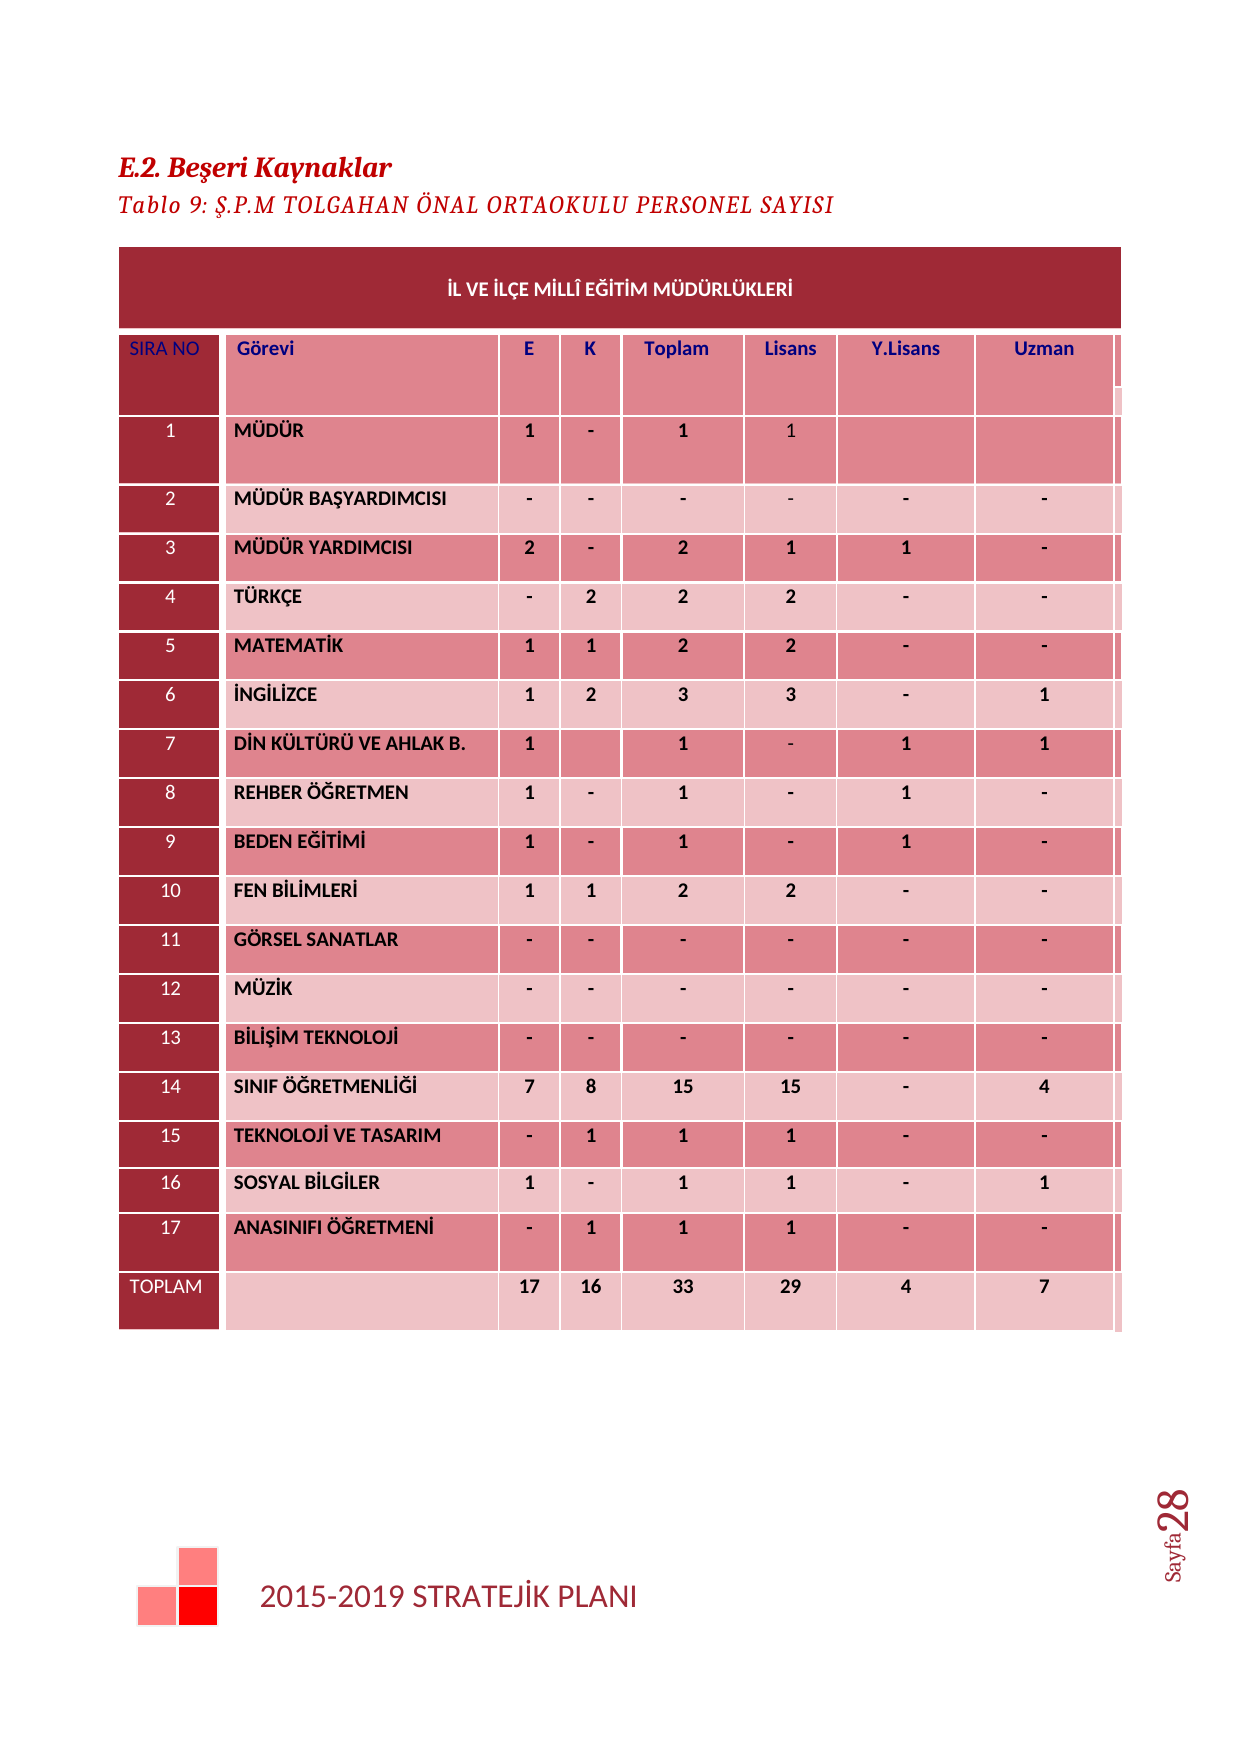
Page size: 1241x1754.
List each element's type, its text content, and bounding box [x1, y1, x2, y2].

table_cell - [976, 828, 1113, 875]
table_cell 1 [745, 417, 836, 483]
table_cell 15 [745, 1073, 836, 1120]
table_cell BİLİŞİM TEKNOLOJİ [226, 1024, 498, 1071]
table_cell 1 [745, 535, 836, 581]
table_cell 11 [119, 926, 219, 973]
table_cell 1 [837, 779, 974, 826]
table_cell 1 [499, 877, 559, 924]
table_cell 2 [622, 584, 744, 630]
table_cell 1 [561, 633, 620, 679]
table_cell [226, 1273, 498, 1329]
table_cell - [976, 779, 1113, 826]
table_cell 1 [623, 417, 743, 483]
table_cell - [838, 633, 974, 679]
table_cell - [976, 486, 1113, 532]
table_cell SINIF ÖĞRETMENLİĞİ [226, 1073, 498, 1120]
table_cell Y.Lisans [838, 335, 974, 415]
table_cell - [976, 1024, 1113, 1071]
table_cell BEDEN EĞİTİMİ [226, 828, 498, 875]
table_cell - [976, 1122, 1113, 1167]
table_cell 2 [561, 681, 621, 728]
table_cell - [499, 584, 559, 630]
table_cell 2 [745, 584, 836, 630]
table_cell 1 [622, 779, 744, 826]
table_cell - [745, 1024, 836, 1071]
table_cell 16 [119, 1169, 219, 1212]
table_cell Toplam [623, 335, 743, 415]
table_cell 15 [622, 1073, 744, 1120]
table_cell 3 [622, 681, 744, 728]
table_cell 8 [561, 1073, 621, 1120]
table_cell [976, 417, 1113, 483]
table_cell 29 [745, 1273, 836, 1329]
table_cell 8 [119, 779, 219, 826]
table_cell 16 [561, 1273, 621, 1329]
table_cell 4 [837, 1273, 974, 1329]
table_cell 17 [499, 1273, 559, 1329]
table_cell - [561, 975, 621, 1022]
table_cell - [561, 828, 620, 875]
table_cell - [745, 975, 836, 1022]
table_cell 2 [745, 877, 836, 924]
table_cell 1 [500, 828, 559, 875]
table_cell - [837, 975, 974, 1022]
table_cell - [838, 1214, 974, 1271]
table_cell - [500, 1214, 559, 1271]
subtitle Tablo 9: Ş.P.M TOLGAHAN ÖNAL ORTAOKULU PERSONEL SAYISI [118, 191, 1122, 220]
table_cell Lisans [745, 335, 836, 415]
table_cell - [745, 828, 836, 875]
table_cell [838, 417, 974, 483]
table_cell 2 [500, 535, 559, 581]
table_cell 2 [119, 486, 219, 532]
table_cell 14 [119, 1073, 219, 1120]
table_cell - [837, 681, 974, 728]
table_cell - [976, 877, 1113, 924]
table_cell 2 [745, 633, 836, 679]
table_cell 1 [622, 1169, 744, 1212]
table_cell MÜDÜR YARDIMCISI [226, 535, 498, 581]
table_cell - [499, 975, 559, 1022]
table_cell 6 [119, 681, 219, 728]
table_cell - [837, 1169, 974, 1212]
table_cell 1 [838, 828, 974, 875]
table_cell - [623, 1024, 743, 1071]
table_cell 1 [745, 1214, 836, 1271]
table_cell - [561, 486, 621, 532]
table_cell 1 [745, 1122, 836, 1167]
table_cell 1 [976, 681, 1113, 728]
table_cell 2 [623, 633, 743, 679]
table_cell - [623, 926, 743, 973]
table_cell MÜZİK [226, 975, 498, 1022]
table_cell 1 [499, 779, 559, 826]
table_cell MÜDÜR [226, 417, 498, 483]
table_cell - [976, 633, 1113, 679]
table_cell 2 [623, 535, 743, 581]
table_cell - [745, 779, 836, 826]
table_cell - [500, 1024, 559, 1071]
table_cell 1 [119, 417, 219, 483]
table_cell 1 [500, 633, 559, 679]
table_cell TOPLAM [119, 1273, 219, 1329]
table_cell 1 [499, 1169, 559, 1212]
table_cell - [976, 975, 1113, 1022]
table_cell 1 [838, 535, 974, 581]
table_cell 1 [623, 1122, 743, 1167]
table_cell 1 [500, 730, 559, 777]
table_cell - [976, 926, 1113, 973]
table_cell 17 [119, 1214, 219, 1271]
table_cell 1 [499, 681, 559, 728]
table_cell - [838, 1024, 974, 1071]
table_cell - [561, 779, 621, 826]
table_cell - [622, 975, 744, 1022]
table_cell MÜDÜR BAŞYARDIMCISI [226, 486, 498, 532]
table_cell 1 [500, 417, 559, 483]
table_cell 3 [119, 535, 219, 581]
table_cell TÜRKÇE [226, 584, 498, 630]
table_cell - [837, 584, 974, 630]
table_cell - [745, 730, 836, 777]
table_cell 1 [745, 1169, 836, 1212]
table_cell - [500, 926, 559, 973]
table_cell 7 [499, 1073, 559, 1120]
table_cell - [561, 1024, 620, 1071]
table_cell 5 [119, 633, 219, 679]
table_cell 4 [119, 584, 219, 630]
table_cell 4 [976, 1073, 1113, 1120]
table_cell 1 [561, 1214, 620, 1271]
table_cell - [837, 486, 974, 532]
table_cell - [745, 926, 836, 973]
table_cell 9 [119, 828, 219, 875]
table_cell 7 [976, 1273, 1113, 1329]
table_cell Görevi [226, 335, 498, 415]
table_cell - [838, 926, 974, 973]
table_cell TEKNOLOJİ VE TASARIM [226, 1122, 498, 1167]
table_cell 2 [622, 877, 744, 924]
table_cell - [561, 1169, 621, 1212]
table_cell Uzman [976, 335, 1113, 415]
table_cell 2 [561, 584, 621, 630]
table_cell - [976, 584, 1113, 630]
table_cell [561, 730, 620, 777]
table_cell 10 [119, 877, 219, 924]
table_cell 12 [119, 975, 219, 1022]
table_cell - [561, 535, 620, 581]
table_cell - [499, 486, 559, 532]
table_cell - [561, 417, 620, 483]
table_cell - [837, 1073, 974, 1120]
table_cell GÖRSEL SANATLAR [226, 926, 498, 973]
table_cell 1 [561, 1122, 620, 1167]
subtitle E.2. Beşeri Kaynaklar [118, 152, 1122, 185]
table_cell 1 [976, 730, 1113, 777]
table_header İL VE İLÇE MİLLÎ EĞİTİM MÜDÜRLÜKLERİ [119, 247, 1121, 328]
table_cell 3 [745, 681, 836, 728]
table_cell 1 [838, 730, 974, 777]
table_cell ANASINIFI ÖĞRETMENİ [226, 1214, 498, 1271]
table_cell - [561, 926, 620, 973]
table_cell DİN KÜLTÜRÜ VE AHLAK B. [226, 730, 498, 777]
table_cell - [745, 486, 836, 532]
table_cell E [500, 335, 559, 415]
table_cell 1 [976, 1169, 1113, 1212]
table_cell 7 [119, 730, 219, 777]
table_cell 33 [622, 1273, 744, 1329]
table_cell MATEMATİK [226, 633, 498, 679]
table_cell - [500, 1122, 559, 1167]
table_cell SIRA NO [119, 335, 219, 415]
table_cell - [838, 1122, 974, 1167]
table_cell K [561, 335, 620, 415]
table_cell REHBER ÖĞRETMEN [226, 779, 498, 826]
table_cell - [976, 1214, 1113, 1271]
table_cell 13 [119, 1024, 219, 1071]
table_cell 1 [623, 730, 743, 777]
table_cell SOSYAL BİLGİLER [226, 1169, 498, 1212]
table_cell 1 [623, 1214, 743, 1271]
table_cell 15 [119, 1122, 219, 1167]
table_cell 1 [623, 828, 743, 875]
table_cell FEN BİLİMLERİ [226, 877, 498, 924]
table_cell 1 [561, 877, 621, 924]
table_cell - [622, 486, 744, 532]
table_cell İNGİLİZCE [226, 681, 498, 728]
table_cell - [837, 877, 974, 924]
table_cell - [976, 535, 1113, 581]
